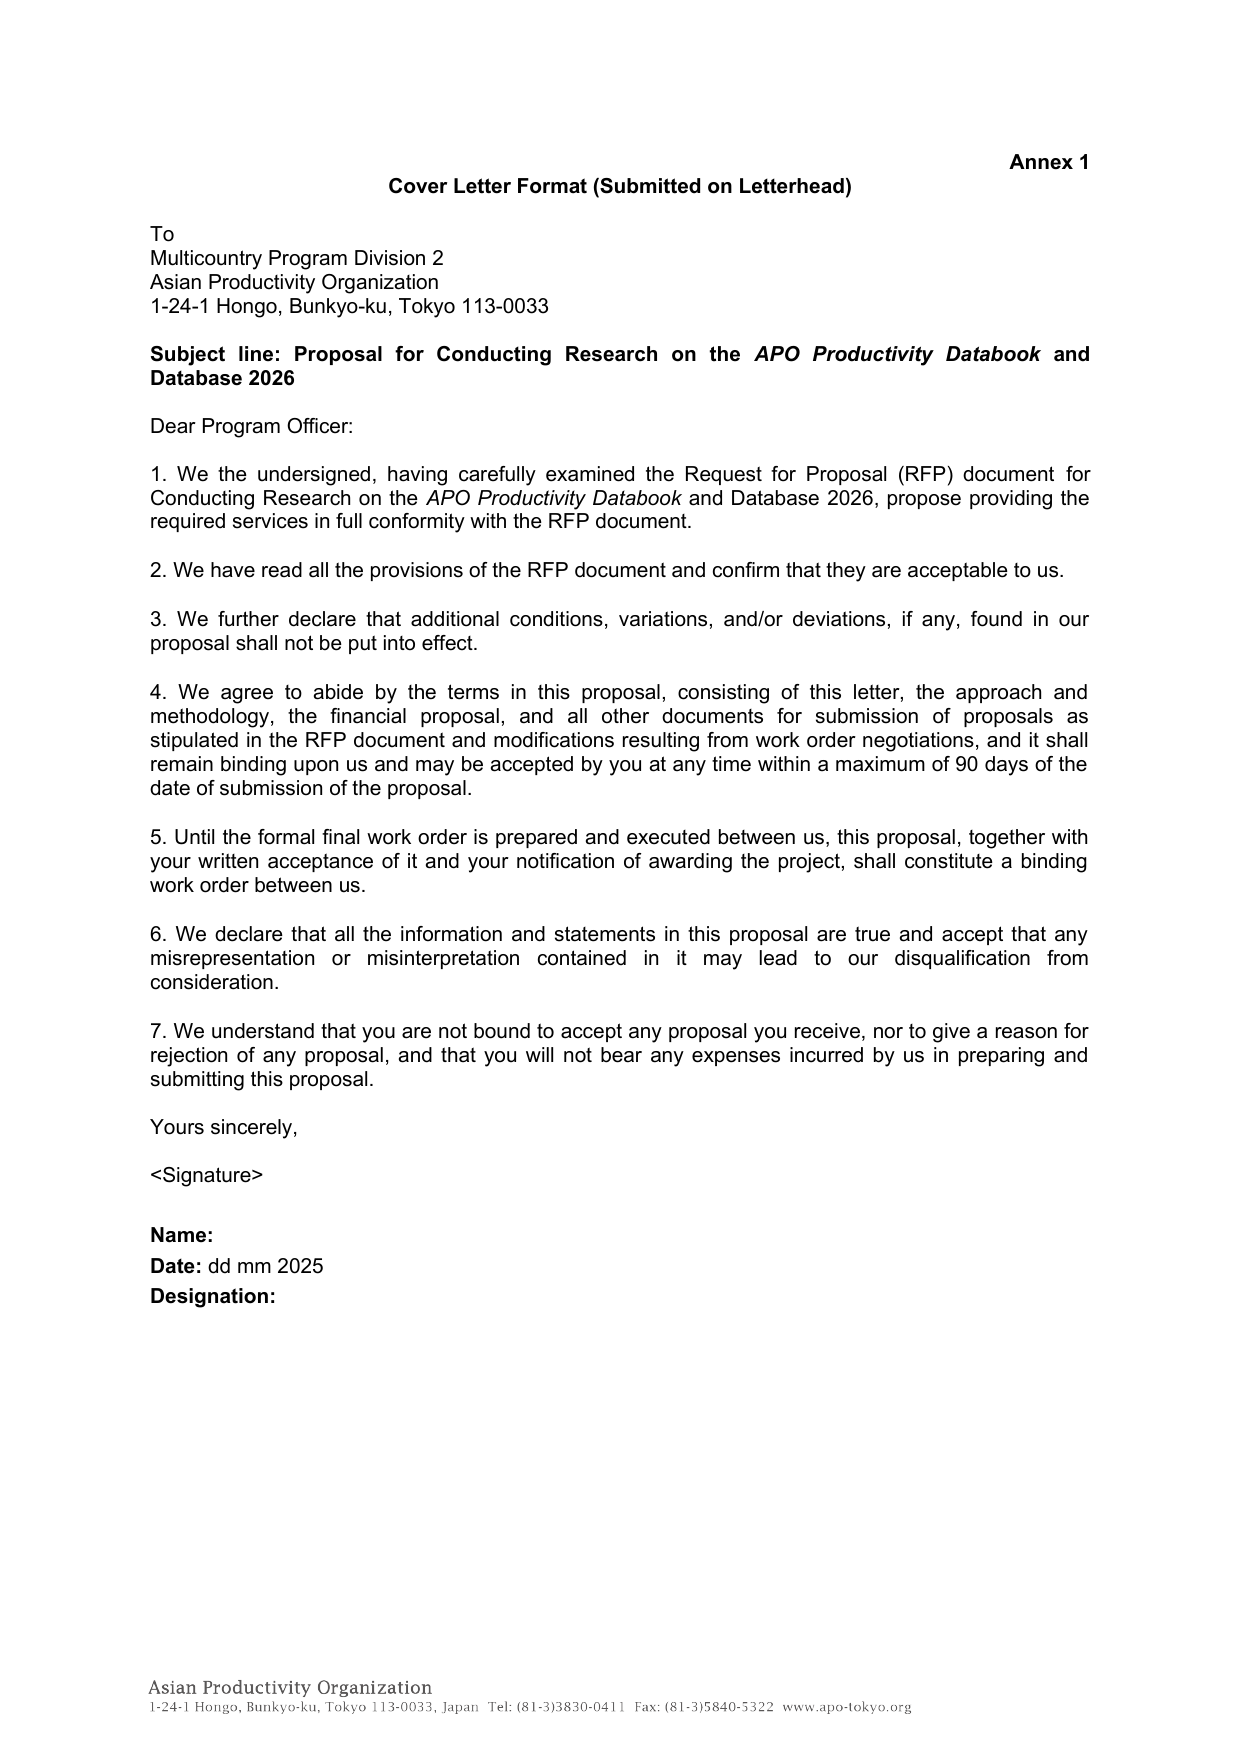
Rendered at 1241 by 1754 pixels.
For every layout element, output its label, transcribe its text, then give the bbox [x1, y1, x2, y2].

text 2. We have read all the provisions of the RFP document and confirm that they are acceptable to us. [150, 558, 1090, 582]
text Name: [150, 1223, 1090, 1247]
text <Signature> [150, 1162, 1090, 1186]
text 4. We agree to abide by the terms in this proposal, consisting of this letter, the approach and methodology, the financial proposal, and all other documents for submission of proposals as stipulated in the RFP document and modifications resulting from work order negotiations, and it shall remain binding upon us and may be accepted by you at any time within a maximum of 90 days of the date of submission of the proposal. [150, 680, 1090, 800]
text 1-24-1 Hongo, Bunkyo-ku, Tokyo 113-0033 [150, 294, 1090, 318]
text 3. We further declare that additional conditions, variations, and/or deviations, if any, found in our proposal shall not be put into effect. [150, 607, 1090, 655]
text 5. Until the formal final work order is prepared and executed between us, this proposal, together with your written acceptance of it and your notification of awarding the project, shall constitute a binding work order between us. [150, 825, 1090, 897]
text Designation: [150, 1284, 1090, 1308]
text Yours sincerely, [150, 1114, 1090, 1138]
text Multicountry Program Division 2 [150, 246, 1090, 270]
text To [150, 222, 1090, 246]
text Annex 1 [150, 150, 1090, 174]
text Date: dd mm 2025 [150, 1253, 1090, 1277]
text Cover Letter Format (Submitted on Letterhead) [150, 174, 1090, 198]
text 1. We the undersigned, having carefully examined the Request for Proposal (RFP) document for Conducting Research on the APO Productivity Databook and Database 2026, propose providing the required services in full conformity with the RFP document. [150, 461, 1090, 533]
picture [96, 1665, 963, 1754]
text 7. We understand that you are not bound to accept any proposal you receive, nor to give a reason for rejection of any proposal, and that you will not bear any expenses incurred by us in preparing and submitting this proposal. [150, 1019, 1090, 1091]
text 6. We declare that all the information and statements in this proposal are true and accept that any misrepresentation or misinterpretation contained in it may lead to our disqualification from consideration. [150, 922, 1090, 994]
text Subject line: Proposal for Conducting Research on the APO Productivity Databook and Database 2026 [150, 342, 1090, 389]
text Dear Program Officer: [150, 413, 1090, 437]
text Asian Productivity Organization [150, 270, 1090, 294]
